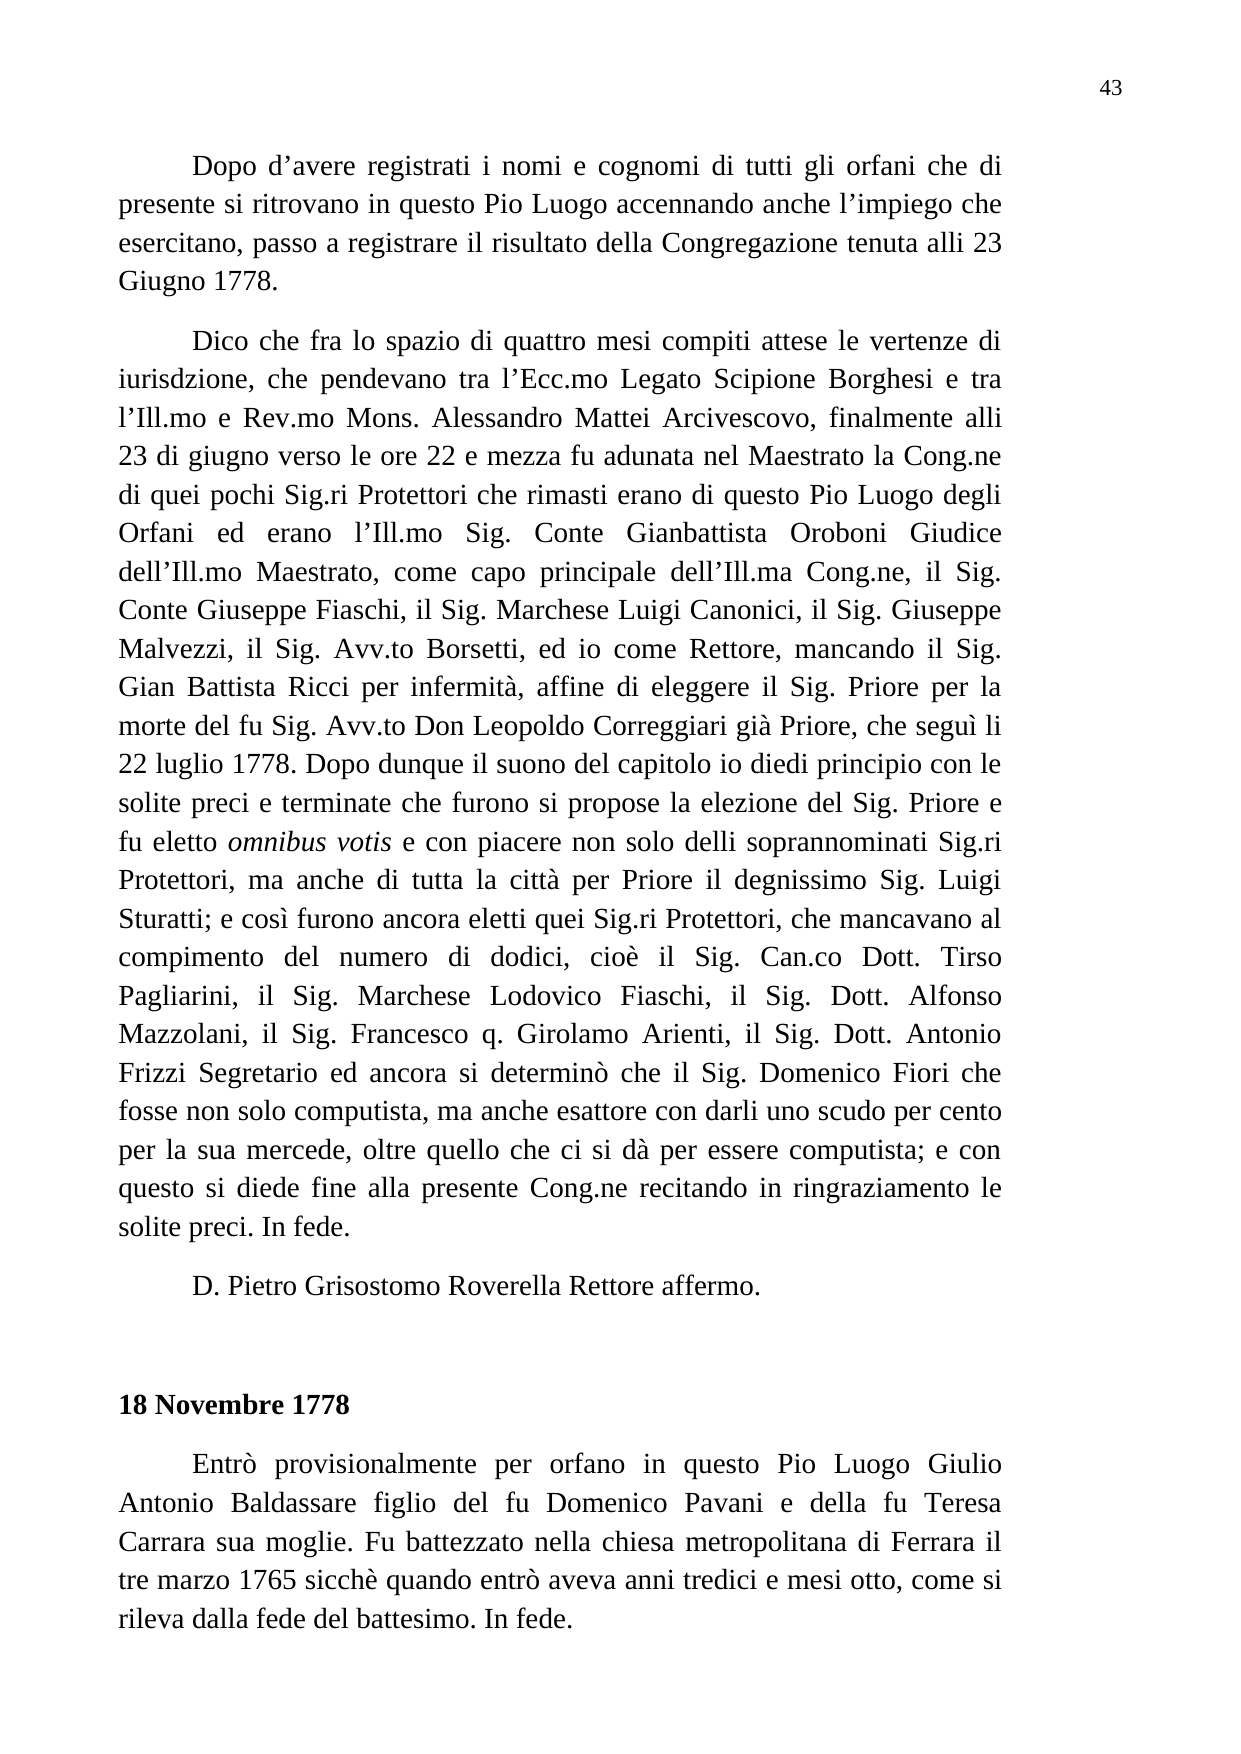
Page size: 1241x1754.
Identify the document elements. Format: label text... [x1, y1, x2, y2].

text D. Pietro Grisostomo Roverella Rettore affermo. [118, 1268, 1003, 1302]
text 18 Novembre 1778 [118, 1387, 1003, 1421]
text Entrò provisionalmente per orfano in questo Pio Luogo Giulio Antonio Baldassare figlio del fu Domenico Pavani e della fu Teresa Carrara sua moglie. Fu battezzato nella chiesa metropolitana di Ferrara il tre marzo 1765 sicchè quando entrò aveva anni tredici e mesi otto, come si rileva dalla fede del battesimo. In fede. [118, 1447, 1003, 1634]
text Dico che fra lo spazio di quattro mesi compiti attese le vertenze di iurisdzione, che pendevano tra l’Ecc.mo Legato Scipione Borghesi e tra l’Ill.mo e Rev.mo Mons. Alessandro Mattei Arcivescovo, finalmente alli 23 di giugno verso le ore 22 e mezza fu adunata nel Maestrato la Cong.ne di quei pochi Sig.ri Protettori che rimasti erano di questo Pio Luogo degli Orfani ed erano l’Ill.mo Sig. Conte Gianbattista Oroboni Giudice dell’Ill.mo Maestrato, come capo principale dell’Ill.ma Cong.ne, il Sig. Conte Giuseppe Fiaschi, il Sig. Marchese Luigi Canonici, il Sig. Giuseppe Malvezzi, il Sig. Avv.to Borsetti, ed io come Rettore, mancando il Sig. Gian Battista Ricci per infermità, affine di eleggere il Sig. Priore per la morte del fu Sig. Avv.to Don Leopoldo Correggiari già Priore, che seguì li 22 luglio 1778. Dopo dunque il suono del capitolo io diedi principio con le solite preci e terminate che furono si propose la elezione del Sig. Priore e fu eletto omnibus votis e con piacere non solo delli soprannominati Sig.ri Protettori, ma anche di tutta la città per Priore il degnissimo Sig. Luigi Sturatti; e così furono ancora eletti quei Sig.ri Protettori, che mancavano al compimento del numero di dodici, cioè il Sig. Can.co Dott. Tirso Pagliarini, il Sig. Marchese Lodovico Fiaschi, il Sig. Dott. Alfonso Mazzolani, il Sig. Francesco q. Girolamo Arienti, il Sig. Dott. Antonio Frizzi Segretario ed ancora si determinò che il Sig. Domenico Fiori che fosse non solo computista, ma anche esattore con darli uno scudo per cento per la sua mercede, oltre quello che ci si dà per essere computista; e con questo si diede fine alla presente Cong.ne recitando in ringraziamento le solite preci. In fede. [118, 323, 1003, 1243]
text Dopo d’avere registrati i nomi e cognomi di tutti gli orfani che di presente si ritrovano in questo Pio Luogo accennando anche l’impiego che esercitano, passo a registrare il risultato della Congregazione tenuta alli 23 Giugno 1778. [118, 148, 1003, 297]
